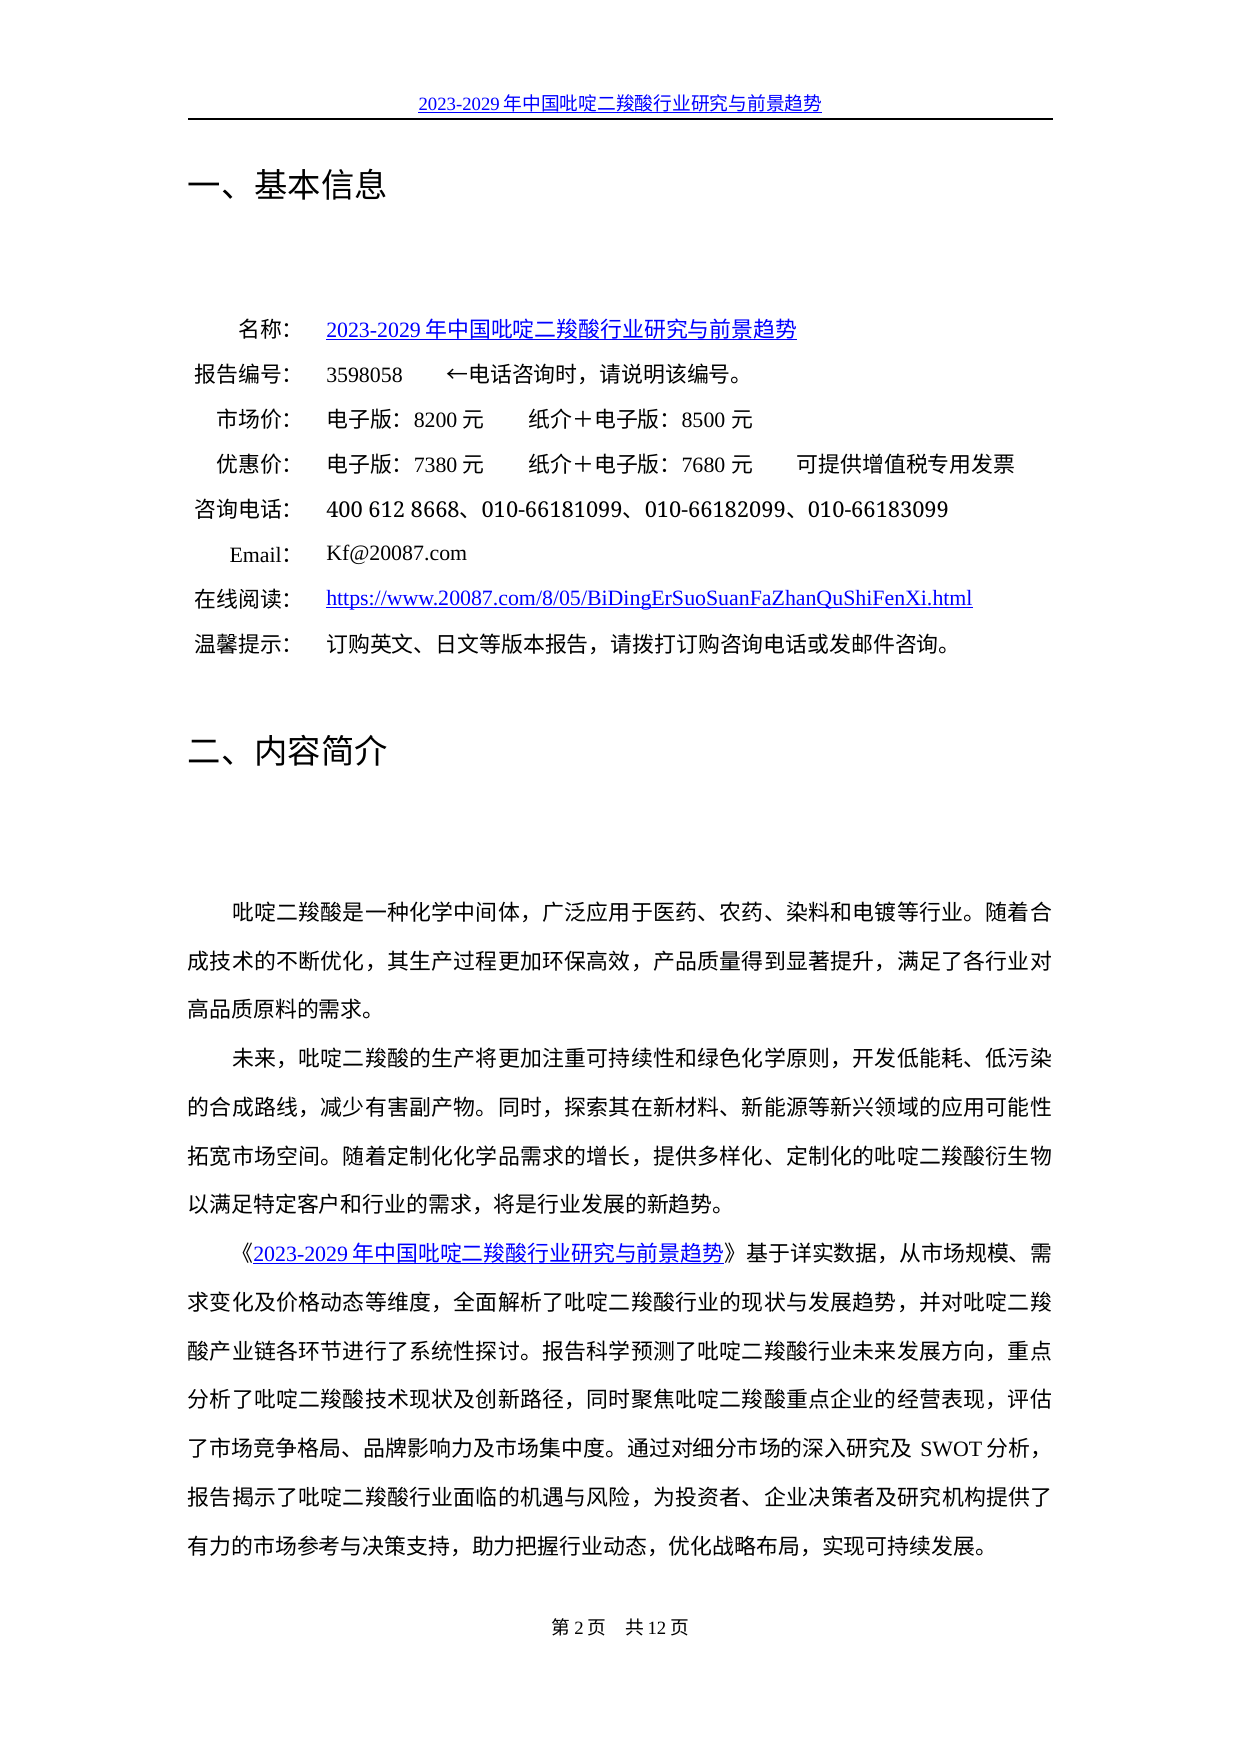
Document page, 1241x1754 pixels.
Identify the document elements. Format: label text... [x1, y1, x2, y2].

title 二、内容简介 [187, 717, 1053, 782]
table_cell 电子版：7380 元 纸介＋电子版：7680 元 可提供增值税专用发票 [315, 447, 1073, 492]
table_cell 温馨提示： [167, 627, 315, 672]
table_cell 市场价： [167, 402, 315, 447]
table_cell 订购英文、日文等版本报告，请拨打订购咨询电话或发邮件咨询。 [315, 627, 1073, 672]
table_cell 咨询电话： [167, 492, 315, 537]
table_cell Kf@20087.com [315, 537, 1073, 582]
title 一、基本信息 [187, 150, 1053, 215]
table_cell 400 612 8668、010-66181099、010-66182099、010-66183099 [315, 492, 1073, 537]
table_header 名称： [167, 312, 315, 357]
table_cell 在线阅读： [167, 582, 315, 627]
table_cell [315, 582, 1073, 627]
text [187, 894, 1053, 1561]
table_cell 电子版：8200 元 纸介＋电子版：8500 元 [315, 402, 1073, 447]
table_cell 优惠价： [167, 447, 315, 492]
table_cell Email： [167, 537, 315, 582]
table_header 2023-2029年中国吡啶二羧酸行业研究与前景趋势 [315, 312, 1073, 357]
table_cell 报告编号： [167, 357, 315, 402]
table_cell 3598058 ←电话咨询时，请说明该编号。 [315, 357, 1073, 402]
